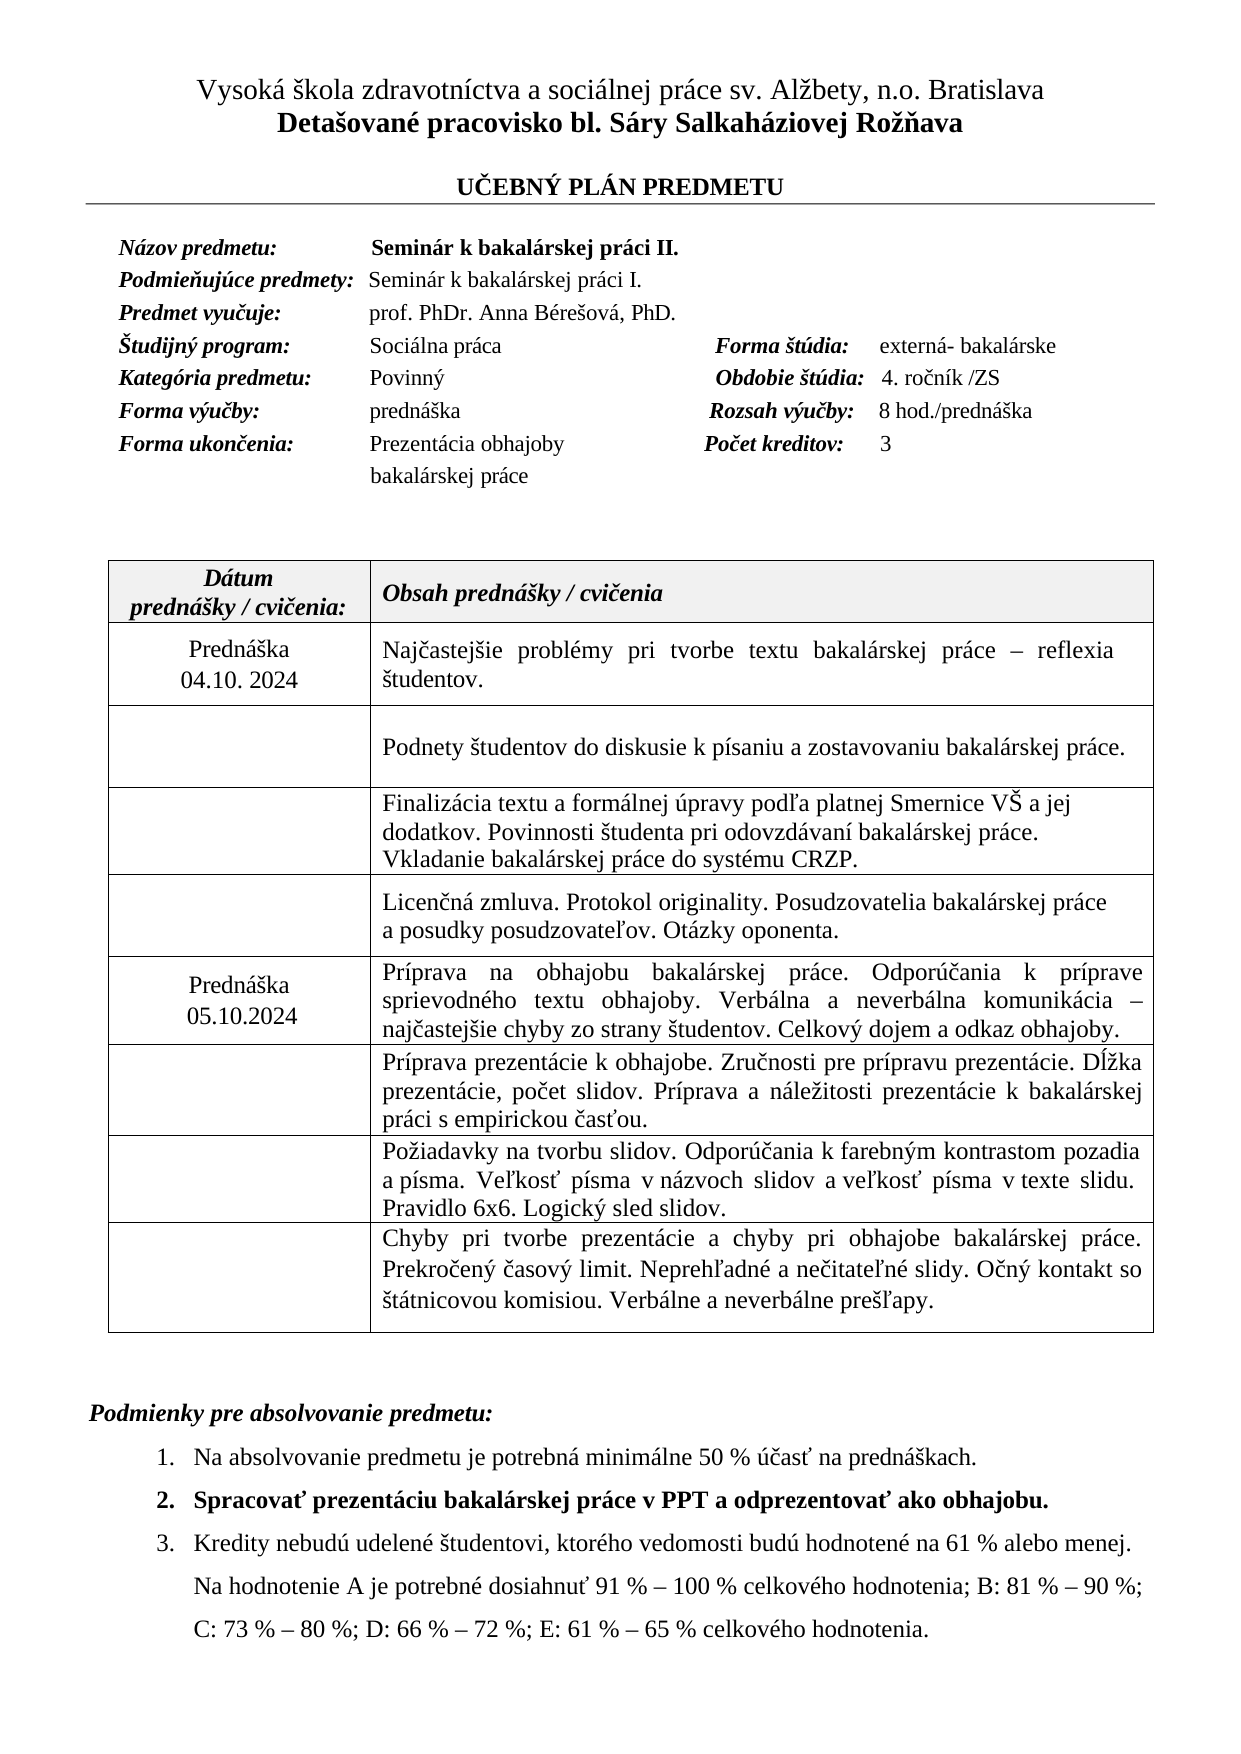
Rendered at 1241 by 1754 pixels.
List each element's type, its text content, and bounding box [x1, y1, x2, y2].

text Podmieňujúce predmety: Seminár k bakalárskej práci I. [118, 267, 1163, 293]
subtitle Podmienky pre absolvovanie predmetu: [89, 1398, 1163, 1427]
table_cell [109, 875, 370, 956]
table_header Dátum prednášky / cvičenia: [109, 561, 370, 622]
table_cell Požiadavky na tvorbu slidov. Odporúčania k farebným kontrastom pozadia a písma. Veľkosť písma v názvoch slidov a veľkosť písma v texte slidu. Pravidlo 6x6. Logický sled slidov. [371, 1136, 1153, 1222]
title Detašované pracovisko bl. Sáry Salkaháziovej Rožňava [77, 106, 1162, 139]
table_header Obsah prednášky / cvičenia [371, 561, 1153, 622]
table_cell Podnety študentov do diskusie k písaniu a zostavovaniu bakalárskej práce. [371, 706, 1153, 787]
text Vysoká škola zdravotníctva a sociálnej práce sv. Alžbety, n.o. Bratislava [77, 72, 1163, 105]
table_cell Najčastejšie problémy pri tvorbe textu bakalárskej práce – reflexia študentov. [371, 623, 1153, 704]
table_cell Príprava na obhajobu bakalárskej práce. Odporúčania k príprave sprievodného textu obhajoby. Verbálna a neverbálna komunikácia – najčastejšie chyby zo strany študentov. Celkový dojem a odkaz obhajoby. [371, 957, 1153, 1043]
text Názov predmetu: Seminár k bakalárskej práci II. [118, 234, 1163, 260]
table_cell [109, 1223, 370, 1332]
text Kategória predmetu: Povinný Obdobie štúdia: 4. ročník /ZS [118, 364, 1163, 391]
table_cell Príprava prezentácie k obhajobe. Zručnosti pre prípravu prezentácie. Dĺžka prezentácie, počet slidov. Príprava a náležitosti prezentácie k bakalárskej práci s empirickou časťou. [371, 1045, 1153, 1135]
subtitle UČEBNÝ PLÁN PREDMETU [77, 172, 1163, 201]
table_cell Chyby pri tvorbe prezentácie a chyby pri obhajobe bakalárskej práce. Prekročený časový limit. Neprehľadné a nečitateľné slidy. Očný kontakt so štátnicovou komisiou. Verbálne a neverbálne prešľapy. [371, 1223, 1153, 1332]
text Študijný program: Sociálna práca Forma štúdia: externá- bakalárske [118, 332, 1163, 358]
table_cell Finalizácia textu a formálnej úpravy podľa platnej Smernice VŠ a jej dodatkov. Povinnosti študenta pri odovzdávaní bakalárskej práce. Vkladanie bakalárskej práce do systému CRZP. [371, 788, 1153, 873]
table_cell Licenčná zmluva. Protokol originality. Posudzovatelia bakalárskej práce a posudky posudzovateľov. Otázky oponenta. [371, 875, 1153, 956]
list Na absolvovanie predmetu je potrebná minimálne 50 % účasť na prednáškach. [156, 1442, 1163, 1470]
text Forma ukončenia: Prezentácia obhajoby Počet kreditov: 3 [118, 429, 1163, 456]
list Kredity nebudú udelené študentovi, ktorého vedomosti budú hodnotené na 61 % alebo menej. Na hodnotenie A je potrebné dosiahnuť 91 % – 100 % celkového hodnotenia; B: 81 % – 90 %; C: 73 % – 80 %; D: 66 % – 72 %; E: 61 % – 65 % celkového hodnotenia. [156, 1528, 1143, 1643]
table_cell [109, 1136, 370, 1222]
text bakalárskej práce [370, 462, 1163, 489]
subtitle Spracovať prezentáciu bakalárskej práce v PPT a odprezentovať ako obhajobu. [156, 1485, 1163, 1513]
table_cell Prednáška 05.10.2024 [109, 957, 370, 1043]
text Predmet vyučuje: prof. PhDr. Anna Bérešová, PhD. [118, 299, 1163, 326]
table_cell [109, 706, 370, 787]
table_cell [109, 1045, 370, 1135]
table_cell Prednáška 04.10. 2024 [109, 623, 370, 704]
text Forma výučby: prednáška Rozsah výučby: 8 hod./prednáška [118, 397, 1163, 423]
table_cell [109, 788, 370, 873]
